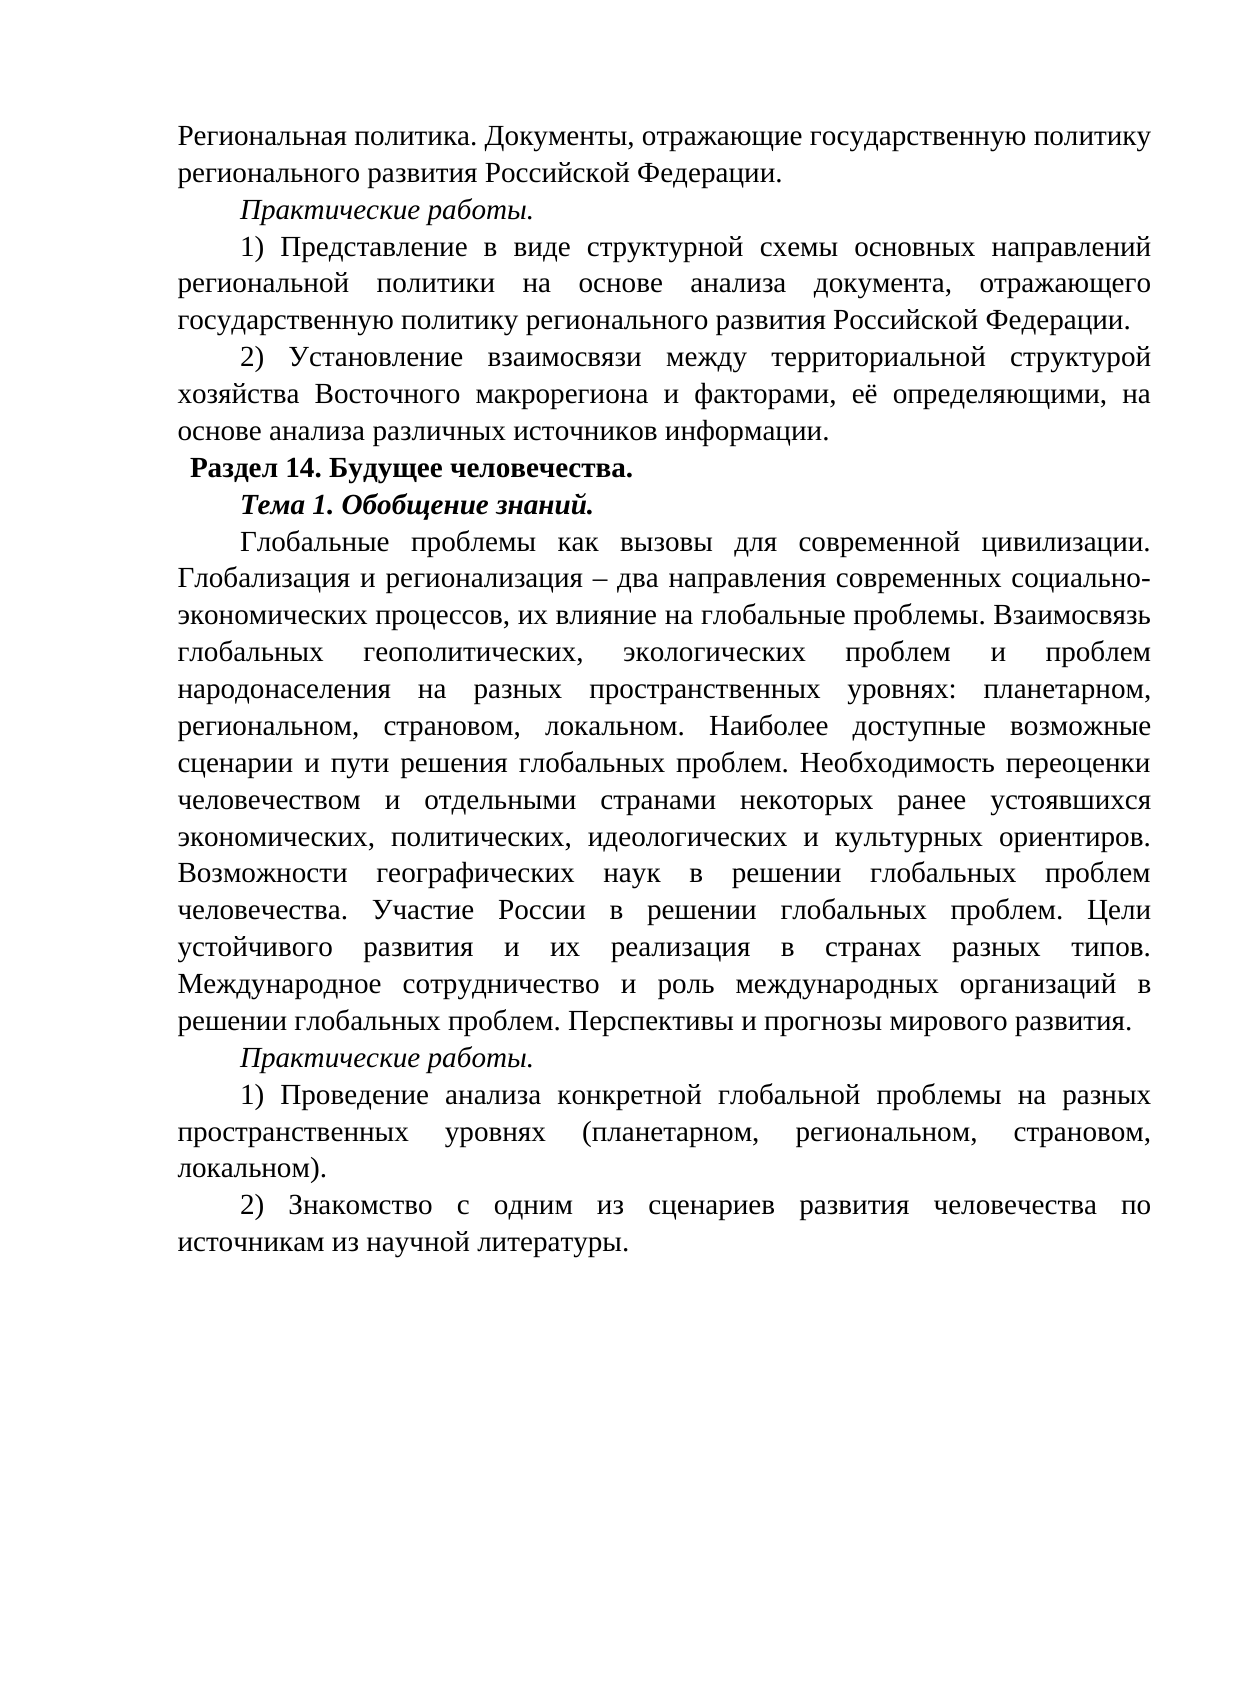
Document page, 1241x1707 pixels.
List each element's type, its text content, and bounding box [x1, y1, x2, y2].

text Раздел 14. Будущее человечества. [190, 450, 1152, 483]
text 1) Проведение анализа конкретной глобальной проблемы на разных пространственных уровнях (планетарном, региональном, страновом, локальном). [177, 1077, 1152, 1184]
text Глобальные проблемы как вызовы для современной цивилизации. Глобализация и регионализация – два направления современных социально-экономических процессов, их влияние на глобальные проблемы. Взаимосвязь глобальных геополитических, экологических проблем и проблем народонаселения на разных пространственных уровнях: планетарном, региональном, страновом, локальном. Наиболее доступные возможные сценарии и пути решения глобальных проблем. Необходимость переоценки человечеством и отдельными странами некоторых ранее устоявшихся экономических, политических, идеологических и культурных ориентиров. Возможности географических наук в решении глобальных проблем человечества. Участие России в решении глобальных проблем. Цели устойчивого развития и их реализация в странах разных типов. Международное сотрудничество и роль международных организаций в решении глобальных проблем. Перспективы и прогнозы мирового развития. [177, 524, 1152, 1037]
text Практические работы. [177, 192, 1152, 225]
text Практические работы. [177, 1040, 1152, 1073]
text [177, 118, 1152, 188]
text 1) Представление в виде структурной схемы основных направлений региональной политики на основе анализа документа, отражающего государственную политику регионального развития Российской Федерации. [177, 229, 1152, 336]
text Тема 1. Обобщение знаний. [177, 487, 1152, 520]
text 2) Установление взаимосвязи между территориальной структурой хозяйства Восточного макрорегиона и факторами, её определяющими, на основе анализа различных источников информации. [177, 339, 1152, 447]
text 2) Знакомство с одним из сценариев развития человечества по источникам из научной литературы. [177, 1187, 1152, 1258]
